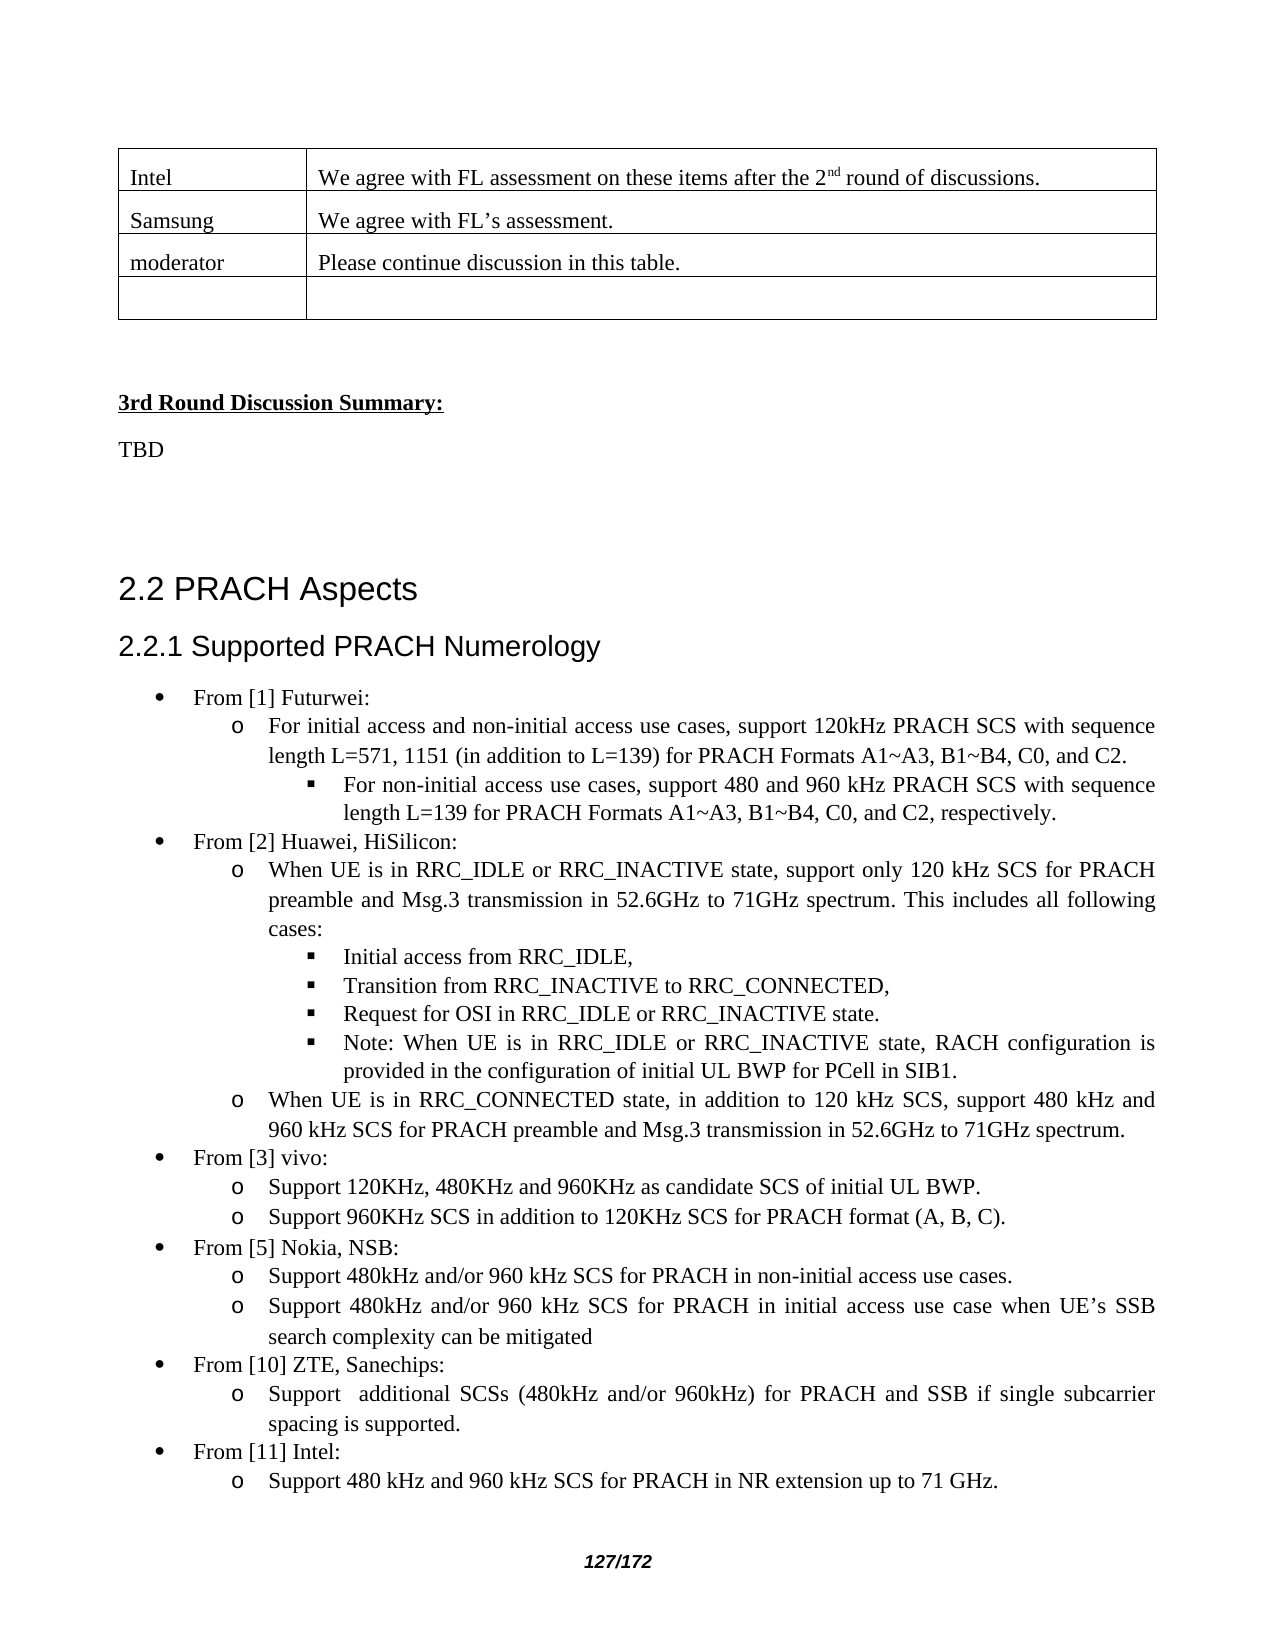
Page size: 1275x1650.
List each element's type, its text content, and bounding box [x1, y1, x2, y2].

subtitle 2.2.1 Supported PRACH Numerology [118, 629, 1157, 662]
text TBD [118, 436, 1157, 462]
table_cell moderator [119, 234, 306, 276]
list Support 480kHz and/or 960 kHz SCS for PRACH in initial access use case when UE’s SSB search complexity can be mitigated [231, 1292, 1157, 1349]
table_cell Intel [119, 149, 306, 190]
list Support 960KHz SCS in addition to 120KHz SCS for PRACH format (A, B, C). [231, 1203, 1157, 1231]
table_cell We agree with FL’s assessment. [307, 191, 1156, 233]
list Request for OSI in RRC_IDLE or RRC_INACTIVE state. [306, 1000, 1157, 1027]
table_cell [119, 277, 306, 318]
table_cell Please continue discussion in this table. [307, 234, 1156, 276]
list Support additional SCSs (480kHz and/or 960kHz) for PRACH and SSB if single subcarrier spacing is supported. [231, 1380, 1157, 1436]
list Note: When UE is in RRC_IDLE or RRC_INACTIVE state, RACH configuration is provided in the configuration of initial UL BWP for PCell in SIB1. [306, 1029, 1157, 1083]
table_cell Samsung [119, 191, 306, 233]
list From [11] Intel: [156, 1438, 1157, 1465]
table_cell We agree with FL assessment on these items after the 2nd round of discussions. [307, 149, 1156, 190]
subtitle 2.2 PRACH Aspects [118, 569, 1157, 607]
list From [5] Nokia, NSB: [156, 1234, 1157, 1260]
table_cell [307, 277, 1156, 318]
list For non-initial access use cases, support 480 and 960 kHz PRACH SCS with sequence length L=139 for PRACH Formats A1~A3, B1~B4, C0, and C2, respectively. [306, 771, 1157, 826]
list For initial access and non-initial access use cases, support 120kHz PRACH SCS with sequence length L=571, 1151 (in addition to L=139) for PRACH Formats A1~A3, B1~B4, C0, and C2. [231, 712, 1157, 769]
list When UE is in RRC_CONNECTED state, in addition to 120 kHz SCS, support 480 kHz and 960 kHz SCS for PRACH preamble and Msg.3 transmission in 52.6GHz to 71GHz spectrum. [231, 1086, 1157, 1142]
list Support 480kHz and/or 960 kHz SCS for PRACH in non-initial access use cases. [231, 1262, 1157, 1290]
list Support 480 kHz and 960 kHz SCS for PRACH in NR extension up to 71 GHz. [231, 1467, 1157, 1495]
list From [3] vivo: [156, 1144, 1157, 1171]
list Transition from RRC_INACTIVE to RRC_CONNECTED, [306, 972, 1157, 998]
list From [1] Futurwei: [156, 684, 1157, 710]
list Initial access from RRC_IDLE, [306, 943, 1157, 970]
list Support 120KHz, 480KHz and 960KHz as candidate SCS of initial UL BWP. [231, 1173, 1157, 1201]
subtitle 3rd Round Discussion Summary: [118, 389, 1157, 415]
list From [10] ZTE, Sanechips: [156, 1351, 1157, 1378]
list When UE is in RRC_IDLE or RRC_INACTIVE state, support only 120 kHz SCS for PRACH preamble and Msg.3 transmission in 52.6GHz to 71GHz spectrum. This includes all following cases: [231, 856, 1157, 941]
list From [2] Huawei, HiSilicon: [156, 828, 1157, 854]
